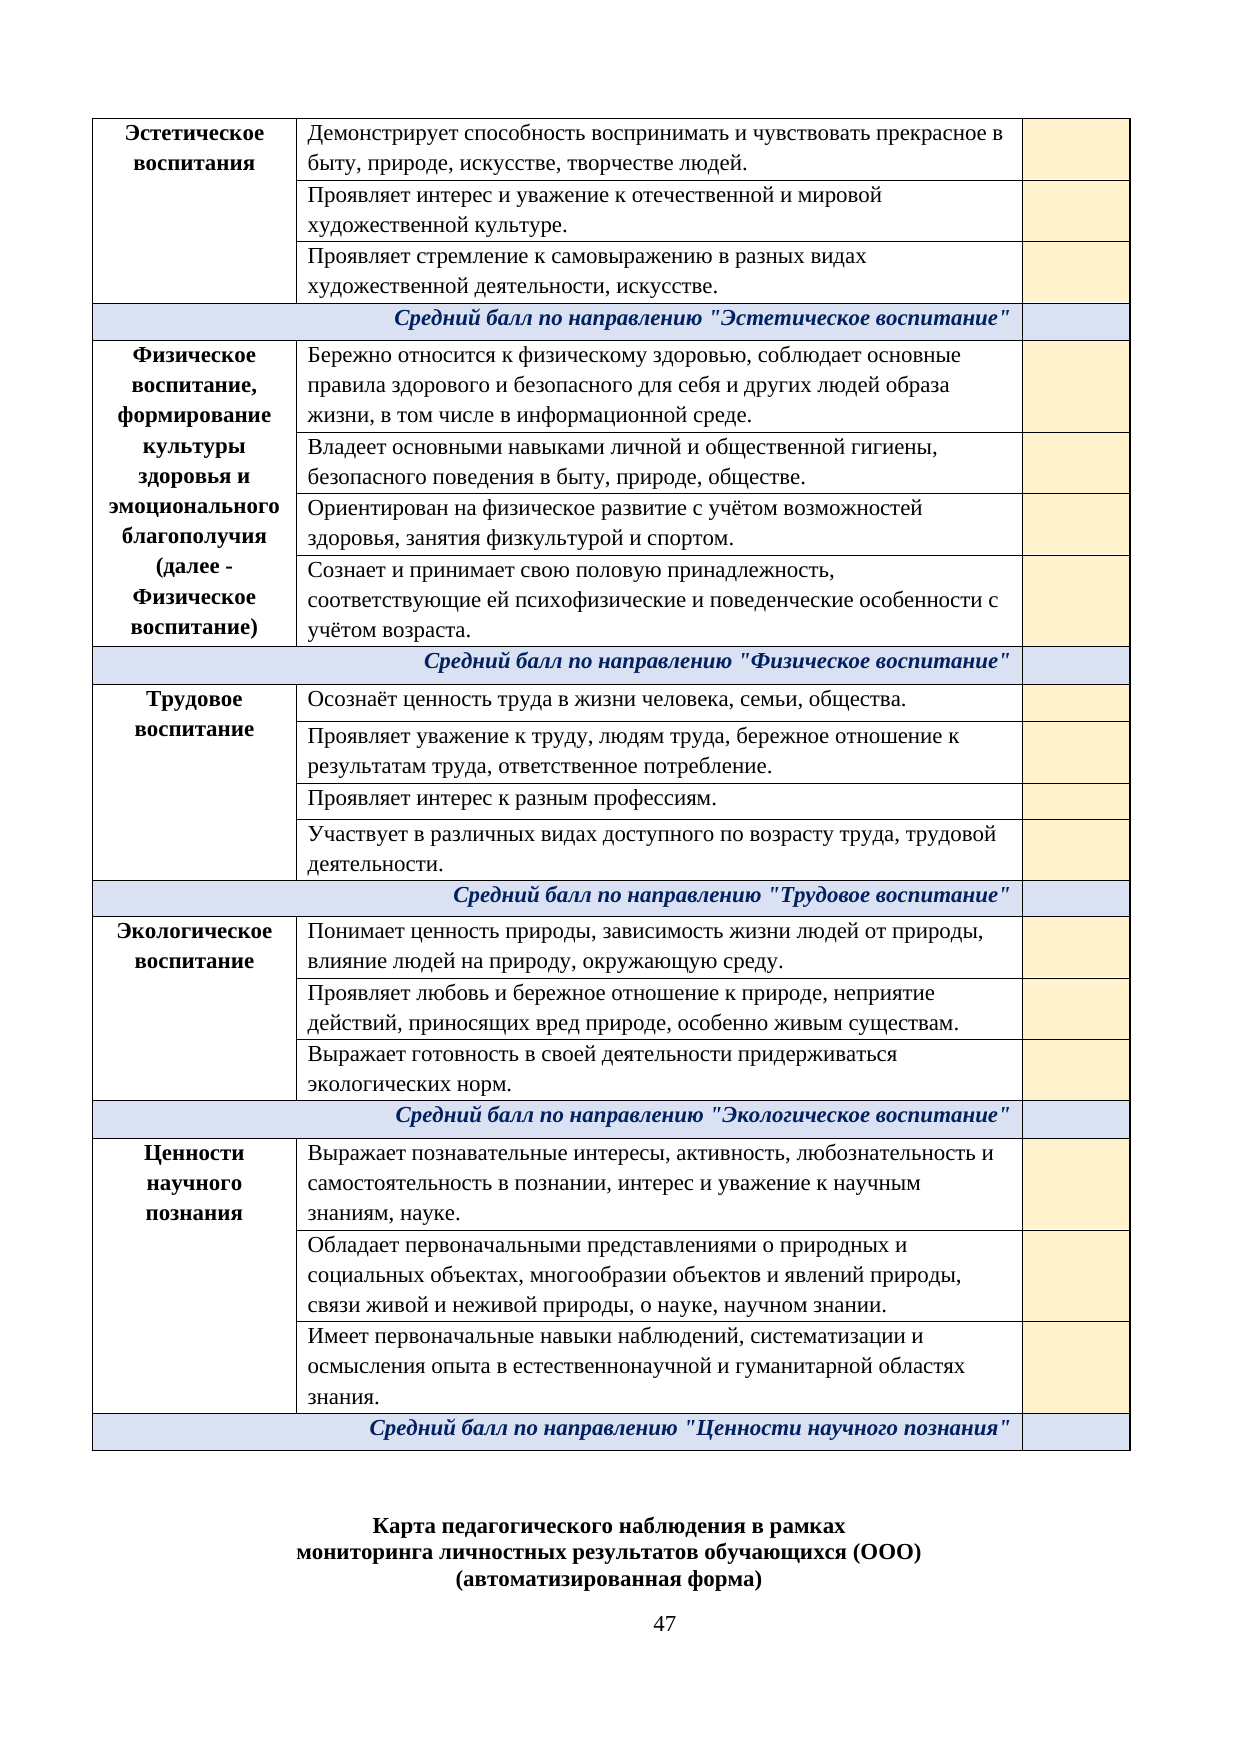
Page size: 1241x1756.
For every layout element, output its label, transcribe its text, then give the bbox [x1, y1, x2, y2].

table_cell Средний балл по направлению "Физическое воспитание" [93, 647, 1022, 684]
table_cell Экологическое воспитание [93, 917, 296, 1100]
table_cell [1023, 1231, 1129, 1321]
table_cell Средний балл по направлению "Трудовое воспитание" [93, 881, 1022, 916]
table_cell Ориентирован на физическое развитие с учётом возможностей здоровья, занятия физкультурой и спортом. [297, 494, 1022, 554]
table_cell [1023, 784, 1129, 819]
table_cell [1023, 181, 1129, 241]
table_cell Проявляет стремление к самовыражению в разных видах художественной деятельности, искусстве. [297, 242, 1022, 302]
table_cell [1023, 979, 1129, 1039]
table_cell Владеет основными навыками личной и общественной гигиены, безопасного поведения в быту, природе, обществе. [297, 433, 1022, 493]
table_cell Проявляет любовь и бережное отношение к природе, неприятие действий, приносящих вред природе, особенно живым существам. [297, 979, 1022, 1039]
table_cell [1023, 647, 1129, 684]
table_cell Проявляет уважение к труду, людям труда, бережное отношение к результатам труда, ответственное потребление. [297, 722, 1022, 783]
table_cell [1023, 119, 1129, 179]
table_cell Обладает первоначальными представлениями о природных и социальных объектах, многообразии объектов и явлений природы, связи живой и неживой природы, о науке, научном знании. [297, 1231, 1022, 1321]
table_cell [1023, 1040, 1129, 1100]
table_cell [1023, 242, 1129, 302]
table_cell Осознаёт ценность труда в жизни человека, семьи, общества. [297, 685, 1022, 721]
table_cell [1023, 1139, 1129, 1229]
table_cell Выражает познавательные интересы, активность, любознательность и самостоятельность в познании, интерес и уважение к научным знаниям, науке. [297, 1139, 1022, 1229]
table_cell [1023, 685, 1129, 721]
table_cell [1023, 494, 1129, 554]
table_cell [1023, 722, 1129, 783]
table_cell [1023, 341, 1129, 432]
table_cell Средний балл по направлению "Эстетическое воспитание" [93, 304, 1022, 340]
table_cell [1023, 820, 1129, 880]
table_cell Трудовое воспитание [93, 685, 296, 880]
table_cell Сознает и принимает свою половую принадлежность, соответствующие ей психофизические и поведенческие особенности с учётом возраста. [297, 556, 1022, 646]
table_cell Физическое воспитание, формирование культуры здоровья и эмоционального благополучия (далее - Физическое воспитание) [93, 341, 296, 646]
table_cell [1023, 1414, 1129, 1450]
table_cell [1023, 1322, 1129, 1413]
table_cell [1023, 881, 1129, 916]
table_cell Проявляет интерес и уважение к отечественной и мировой художественной культуре. [297, 181, 1022, 241]
table_cell [1023, 1101, 1129, 1138]
table_cell Выражает готовность в своей деятельности придерживаться экологических норм. [297, 1040, 1022, 1100]
table_cell Средний балл по направлению "Ценности научного познания" [93, 1414, 1022, 1450]
table_cell Демонстрирует способность воспринимать и чувствовать прекрасное в быту, природе, искусстве, творчестве людей. [297, 119, 1022, 179]
table_cell Ценности научного познания [93, 1139, 296, 1413]
table_cell [1023, 917, 1129, 977]
table_cell Имеет первоначальные навыки наблюдений, систематизации и осмысления опыта в естественнонаучной и гуманитарной областях знания. [297, 1322, 1022, 1413]
table_cell Понимает ценность природы, зависимость жизни людей от природы, влияние людей на природу, окружающую среду. [297, 917, 1022, 977]
table_cell Бережно относится к физическому здоровью, соблюдает основные правила здорового и безопасного для себя и других людей образа жизни, в том числе в информационной среде. [297, 341, 1022, 432]
table_cell Эстетическое воспитания [93, 119, 296, 302]
table_cell Средний балл по направлению "Экологическое воспитание" [93, 1101, 1022, 1138]
table_header Карта педагогического наблюдения в рамках мониторинга личностных результатов обучающихся (ООО) (автоматизированная форма) [92, 1512, 1126, 1591]
table_cell [1023, 304, 1129, 340]
table_cell Участвует в различных видах доступного по возрасту труда, трудовой деятельности. [297, 820, 1022, 880]
table_cell Проявляет интерес к разным профессиям. [297, 784, 1022, 819]
table_cell [1023, 556, 1129, 646]
table_cell [1023, 433, 1129, 493]
